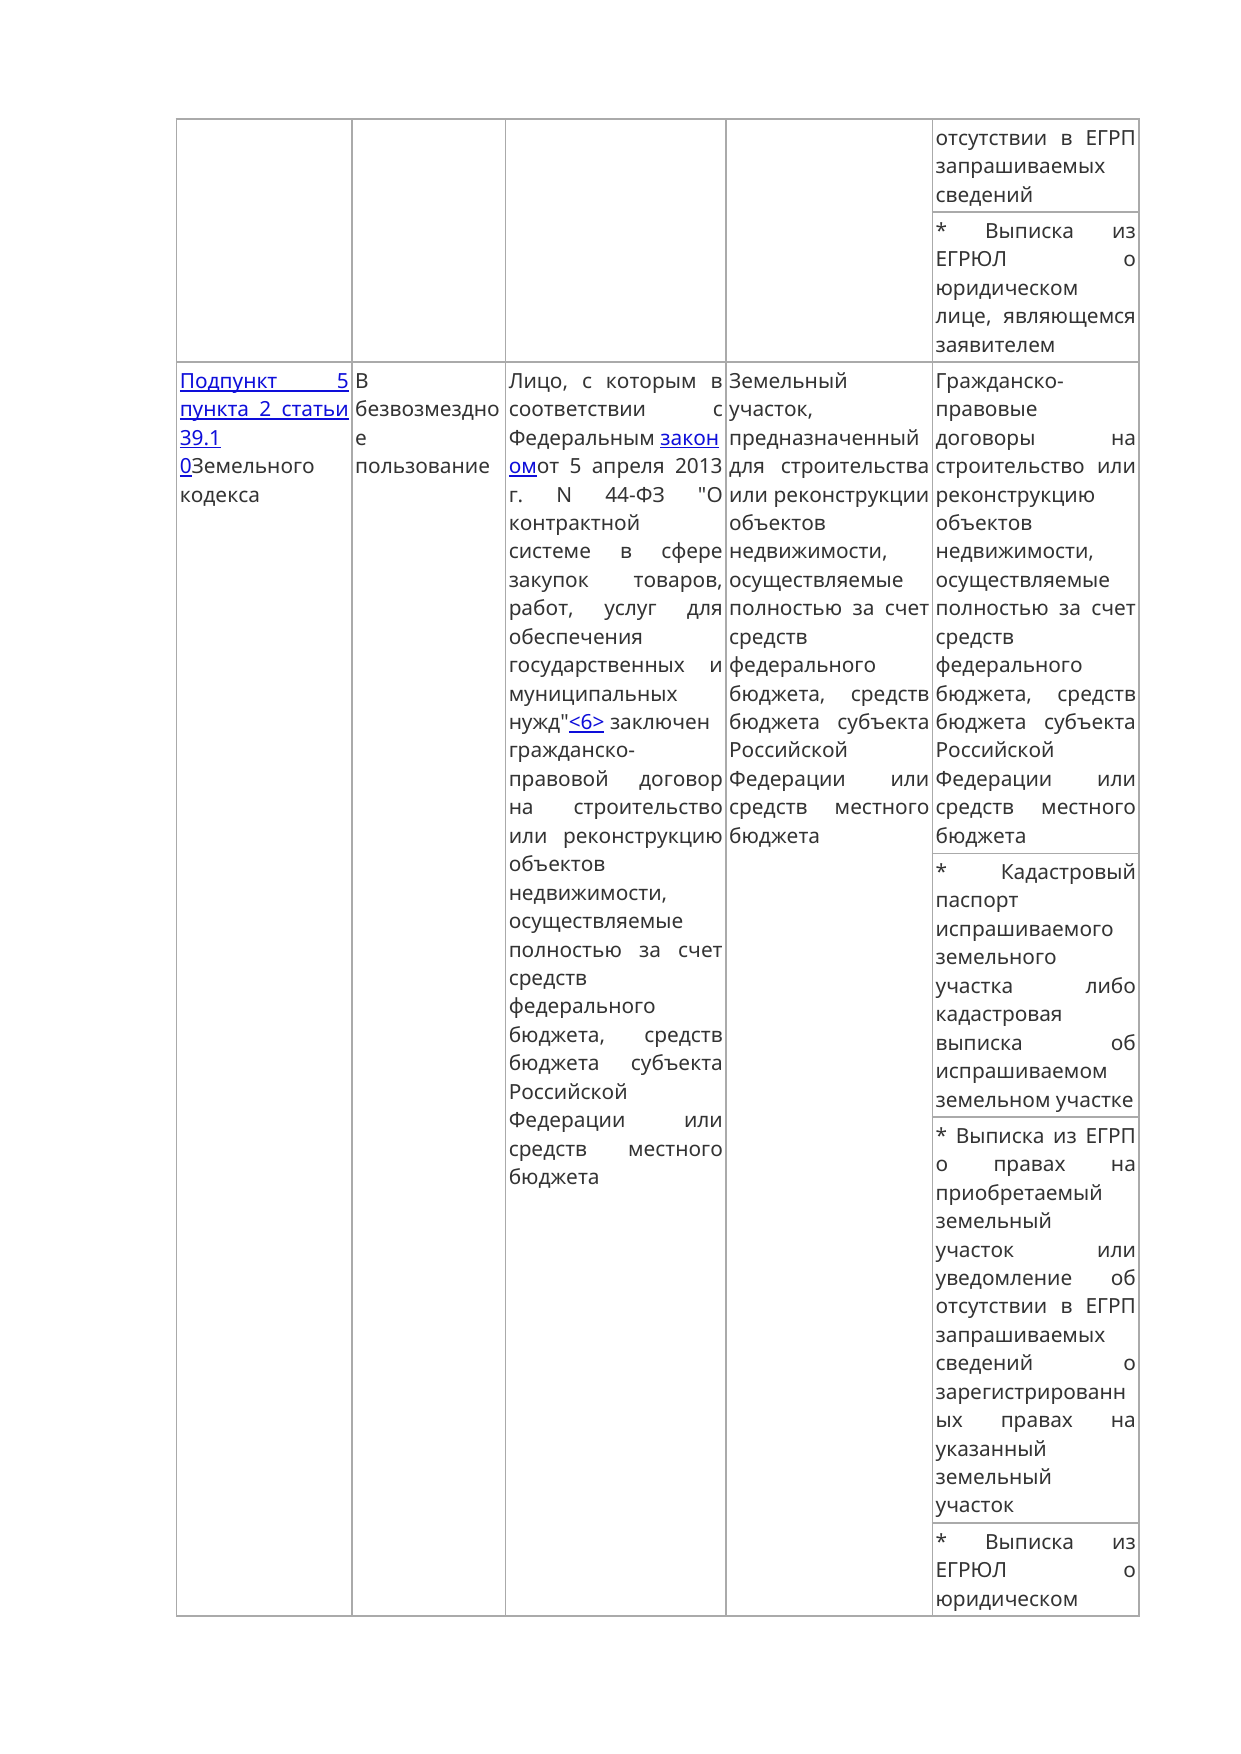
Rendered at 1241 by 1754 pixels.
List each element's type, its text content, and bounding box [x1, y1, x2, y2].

table_cell Гражданско-правовые договоры на строительство или реконструкцию объектов недвижимости, осуществляемые полностью за счет средств федерального бюджета, средств бюджета субъекта Российской Федерации или средств местного бюджета [933, 363, 1138, 852]
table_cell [933, 1524, 1138, 1615]
table_cell Лицо, с которым в соответствии с Федеральным закономот 5 апреля 2013 г. N 44-ФЗ "О контрактной системе в сфере закупок товаров, работ, услуг для обеспечения государственных и муниципальных нужд"<6> заключен гражданско-правовой договор на строительство или реконструкцию объектов недвижимости, осуществляемые полностью за счет средств федерального бюджета, средств бюджета субъекта Российской Федерации или средств местного бюджета [506, 363, 725, 1615]
table_cell * Выписка из ЕГРП о правах на приобретаемый земельный участок или уведомление об отсутствии в ЕГРП запрашиваемых сведений о зарегистрированных правах на указанный земельный участок [933, 1118, 1138, 1522]
table_cell * Кадастровый паспорт испрашиваемого земельного участка либо кадастровая выписка об испрашиваемом земельном участке [933, 854, 1138, 1116]
table_cell Подпункт 5 пункта 2 статьи 39.10Земельного кодекса [177, 363, 351, 1615]
table_cell * Выписка из ЕГРЮЛ о юридическом лице, являющемся заявителем [933, 213, 1138, 361]
table_cell В безвозмездное пользование [353, 363, 505, 1615]
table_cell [933, 120, 1138, 211]
table_cell Земельный участок, предназначенный для строительства или реконструкции объектов недвижимости, осуществляемые полностью за счет средств федерального бюджета, средств бюджета субъекта Российской Федерации или средств местного бюджета [727, 363, 932, 1615]
